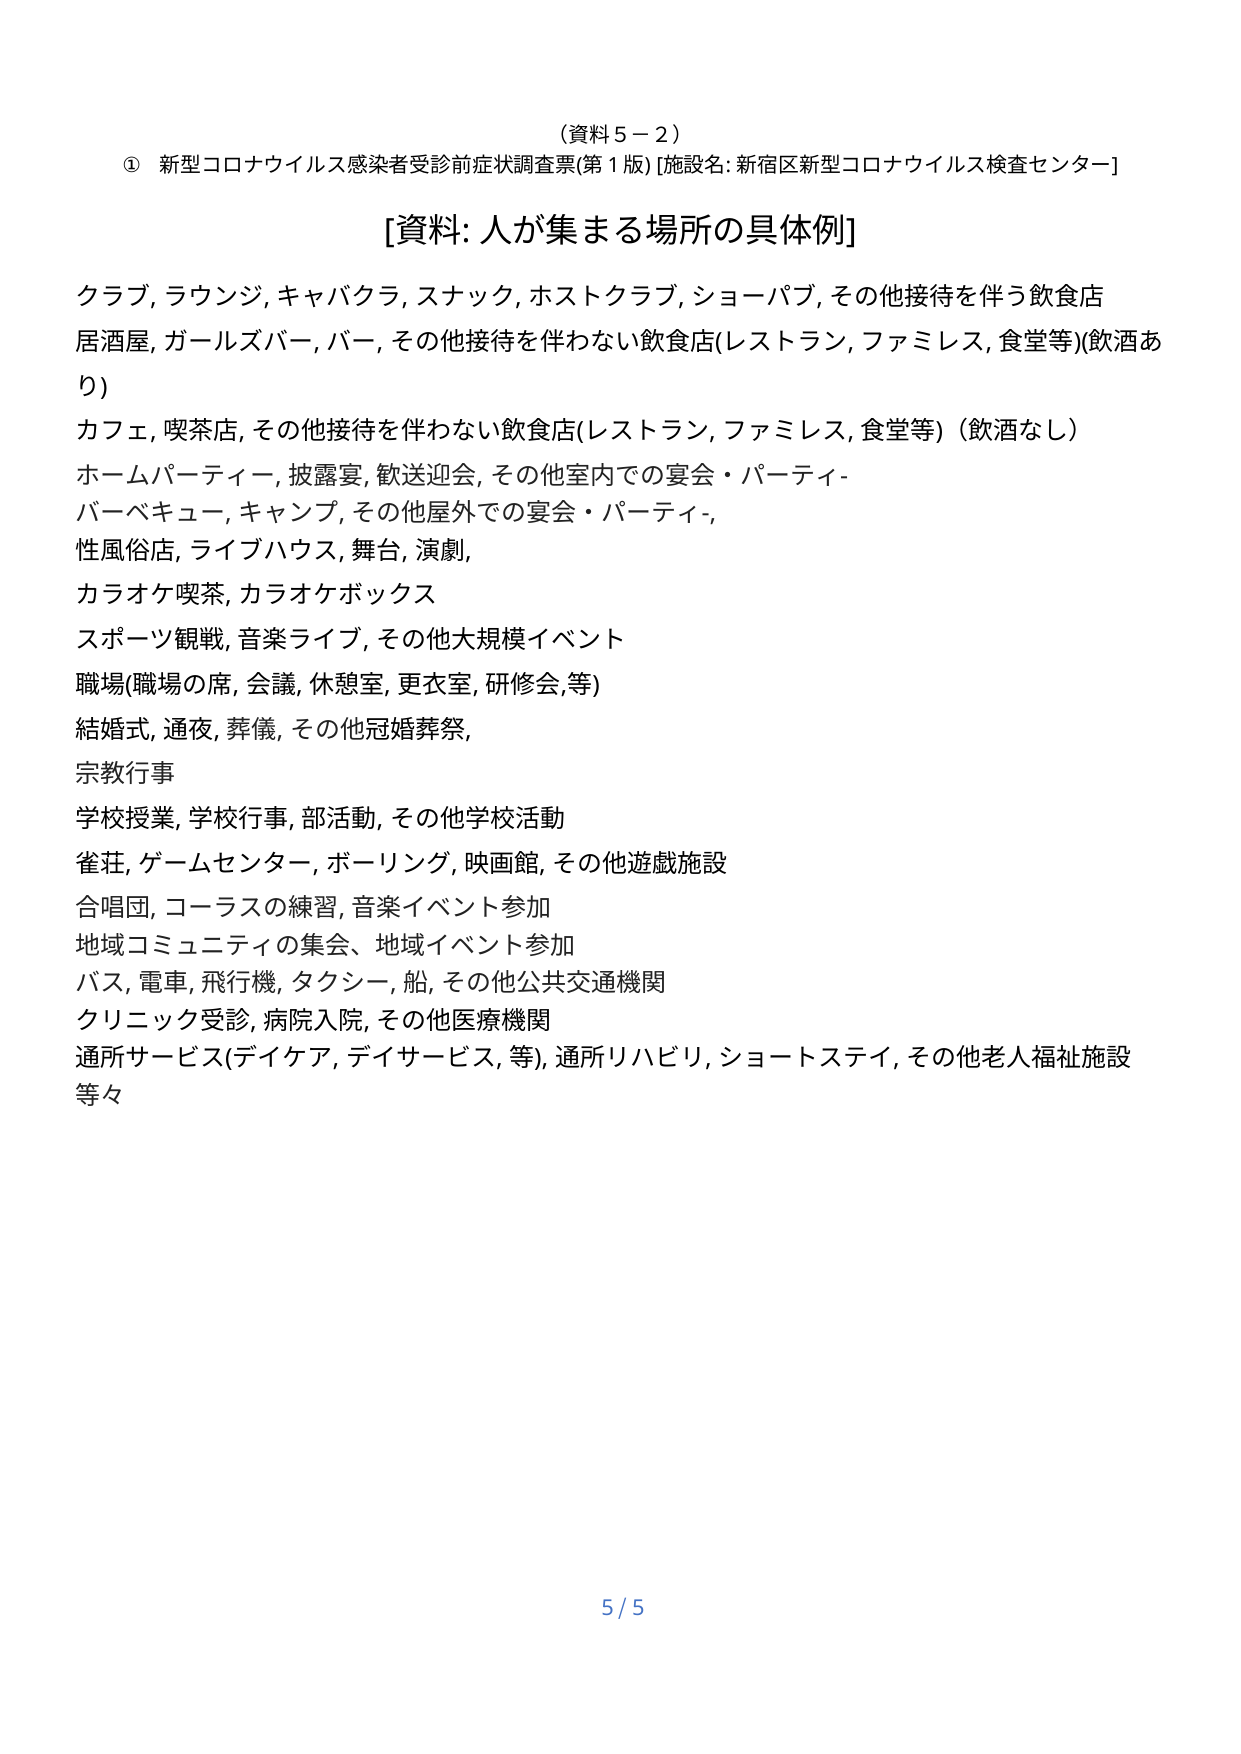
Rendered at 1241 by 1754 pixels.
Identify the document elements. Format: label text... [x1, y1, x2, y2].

text [資料: 人が集まる場所の具体例] [75, 191, 1165, 266]
text 宗教行事 [75, 753, 1165, 791]
text 結婚式, 通夜, 葬儀, その他冠婚葬祭, [75, 708, 1165, 746]
text カラオケ喫茶, カラオケボックス [75, 574, 1165, 612]
text バス, 電車, 飛行機, タクシー, 船, その他公共交通機関 [75, 962, 1165, 1000]
text 性風俗店, ライブハウス, 舞台, 演劇, [75, 530, 1165, 567]
text 合唱団, コーラスの練習, 音楽イベント参加 [75, 887, 1165, 925]
text 学校授業, 学校行事, 部活動, その他学校活動 [75, 798, 1165, 835]
text 通所サービス(デイケア, デイサービス, 等), 通所リハビリ, ショートステイ, その他老人福祉施設等々 [75, 1037, 1165, 1112]
text クリニック受診, 病院入院, その他医療機関 [75, 1000, 1165, 1037]
text クラブ, ラウンジ, キャバクラ, スナック, ホストクラブ, ショーパブ, その他接待を伴う飲食店 [75, 276, 1165, 313]
text スポーツ観戦, 音楽ライブ, その他大規模イベント [75, 619, 1165, 657]
text 職場(職場の席, 会議, 休憩室, 更衣室, 研修会,等) [75, 664, 1165, 701]
text 居酒屋, ガールズバー, バー, その他接待を伴わない飲食店(レストラン, ファミレス, 食堂等)(飲酒あり) [75, 320, 1165, 403]
text 雀荘, ゲームセンター, ボーリング, 映画館, その他遊戯施設 [75, 842, 1165, 880]
text ホームパーティー, 披露宴, 歓送迎会, その他室内での宴会・パーティ- [75, 455, 1165, 492]
text カフェ, 喫茶店, その他接待を伴わない飲食店(レストラン, ファミレス, 食堂等)（飲酒なし） [75, 410, 1165, 447]
text バーベキュー, キャンプ, その他屋外での宴会・パーティ-, [75, 492, 1165, 530]
text 地域コミュニティの集会、地域イベント参加 [75, 925, 1165, 962]
